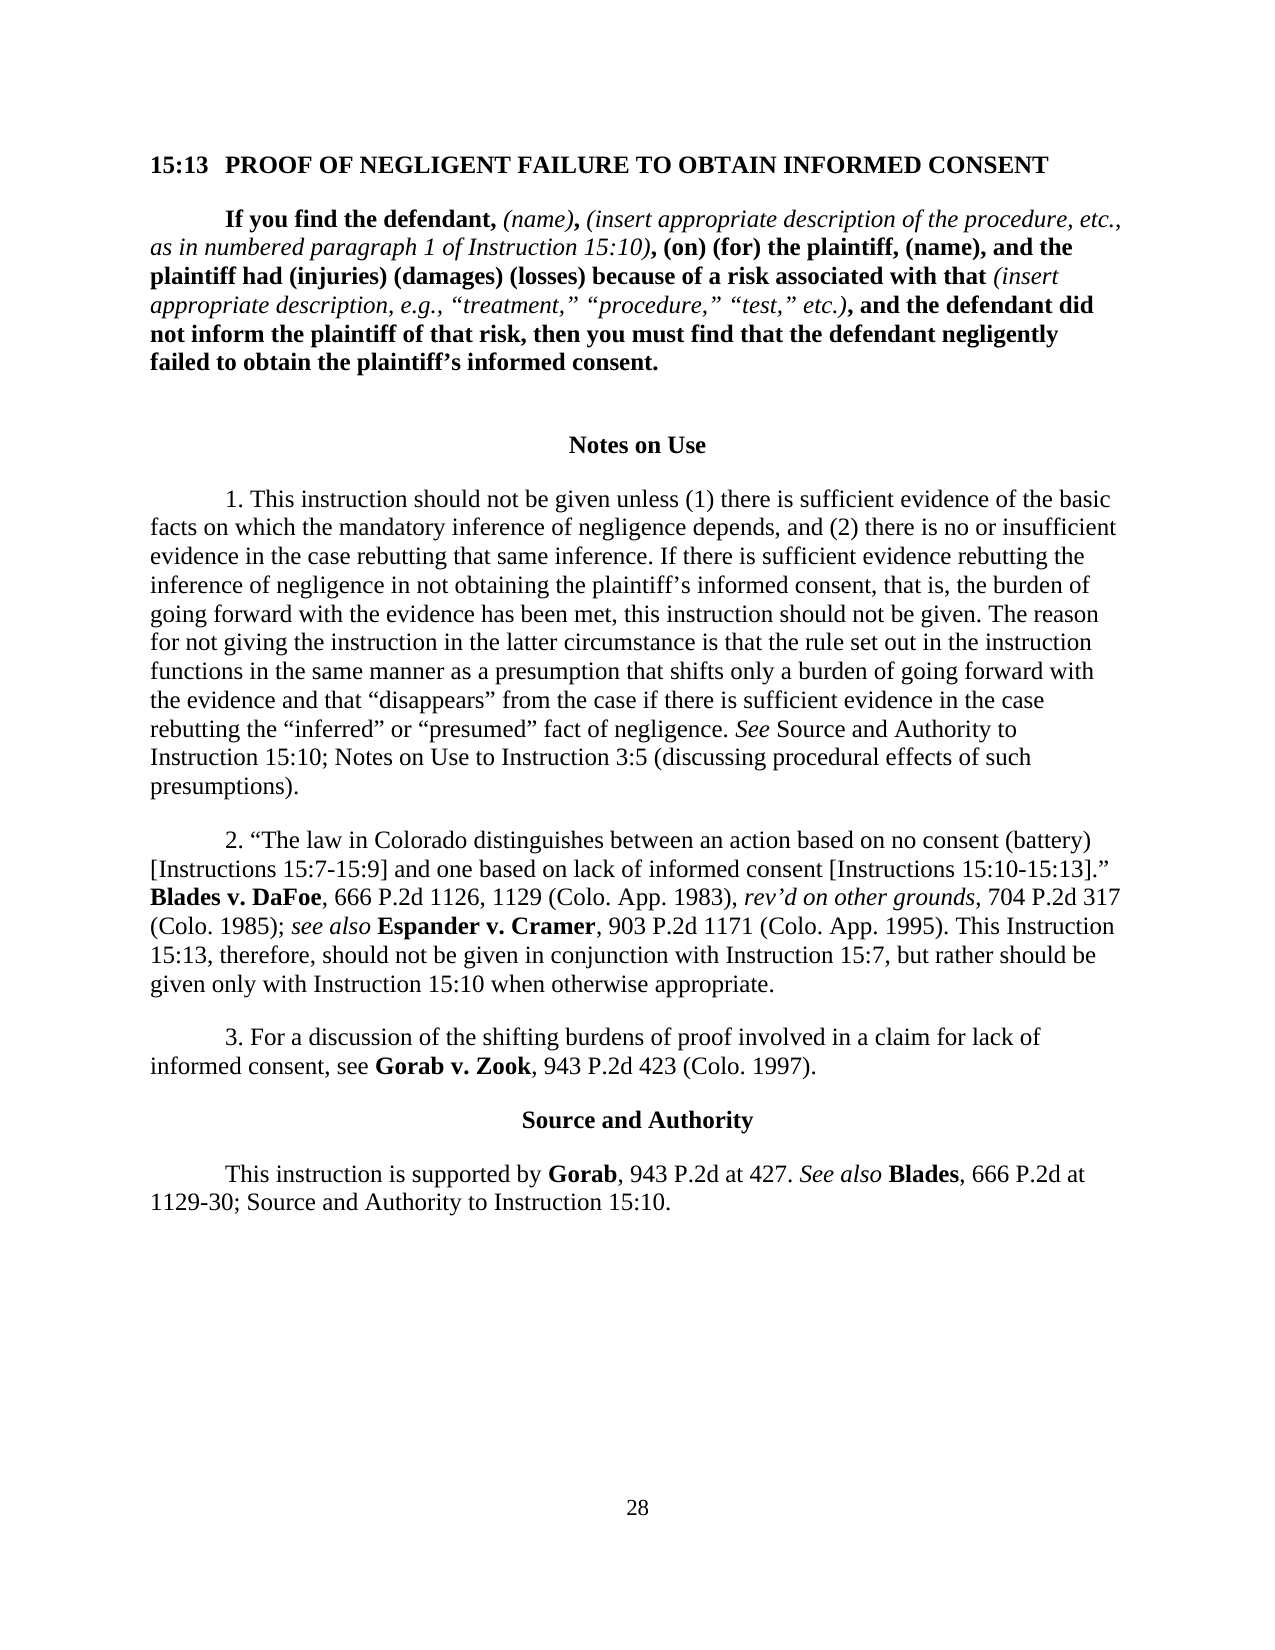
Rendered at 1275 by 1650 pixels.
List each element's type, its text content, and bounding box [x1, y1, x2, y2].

text 2. “The law in Colorado distinguishes between an action based on no consent (battery) [Instructions 15:7-15:9] and one based on lack of informed consent [Instructions 15:10-15:13].” Blades v. DaFoe, 666 P.2d 1126, 1129 (Colo. App. 1983), rev’d on other grounds, 704 P.2d 317 (Colo. 1985); see also Espander v. Cramer, 903 P.2d 1171 (Colo. App. 1995). This Instruction 15:13, therefore, should not be given in conjunction with Instruction 15:7, but rather should be given only with Instruction 15:10 when otherwise appropriate. [150, 825, 1125, 997]
text If you find the defendant, (name), (insert appropriate description of the procedure, etc., as in numbered paragraph 1 of Instruction 15:10), (on) (for) the plaintiff, (name), and the plaintiff had (injuries) (damages) (losses) because of a risk associated with that (insert appropriate description, e.g., “treatment,” “procedure,” “test,” etc.), and the defendant did not inform the plaintiff of that risk, then you must find that the defendant negligently failed to obtain the plaintiff’s informed consent. [150, 204, 1125, 376]
text 3. For a discussion of the shifting burdens of proof involved in a claim for lack of informed consent, see Gorab v. Zook, 943 P.2d 423 (Colo. 1997). [150, 1022, 1125, 1080]
text Source and Authority [150, 1105, 1125, 1134]
text Notes on Use [150, 430, 1125, 459]
text 1. This instruction should not be given unless (1) there is sufficient evidence of the basic facts on which the mandatory inference of negligence depends, and (2) there is no or insufficient evidence in the case rebutting that same inference. If there is sufficient evidence rebutting the inference of negligence in not obtaining the plaintiff’s informed consent, that is, the burden of going forward with the evidence has been met, this instruction should not be given. The reason for not giving the instruction in the latter circumstance is that the rule set out in the instruction functions in the same manner as a presumption that shifts only a burden of going forward with the evidence and that “disappears” from the case if there is sufficient evidence in the case rebutting the “inferred” or “presumed” fact of negligence. See Source and Authority to Instruction 15:10; Notes on Use to Instruction 3:5 (discussing procedural effects of such presumptions). [150, 484, 1125, 800]
text This instruction is supported by Gorab, 943 P.2d at 427. See also Blades, 666 P.2d at 1129-30; Source and Authority to Instruction 15:10. [150, 1159, 1125, 1216]
text 15:13 PROOF OF NEGLIGENT FAILURE TO OBTAIN INFORMED CONSENT [150, 150, 1125, 179]
